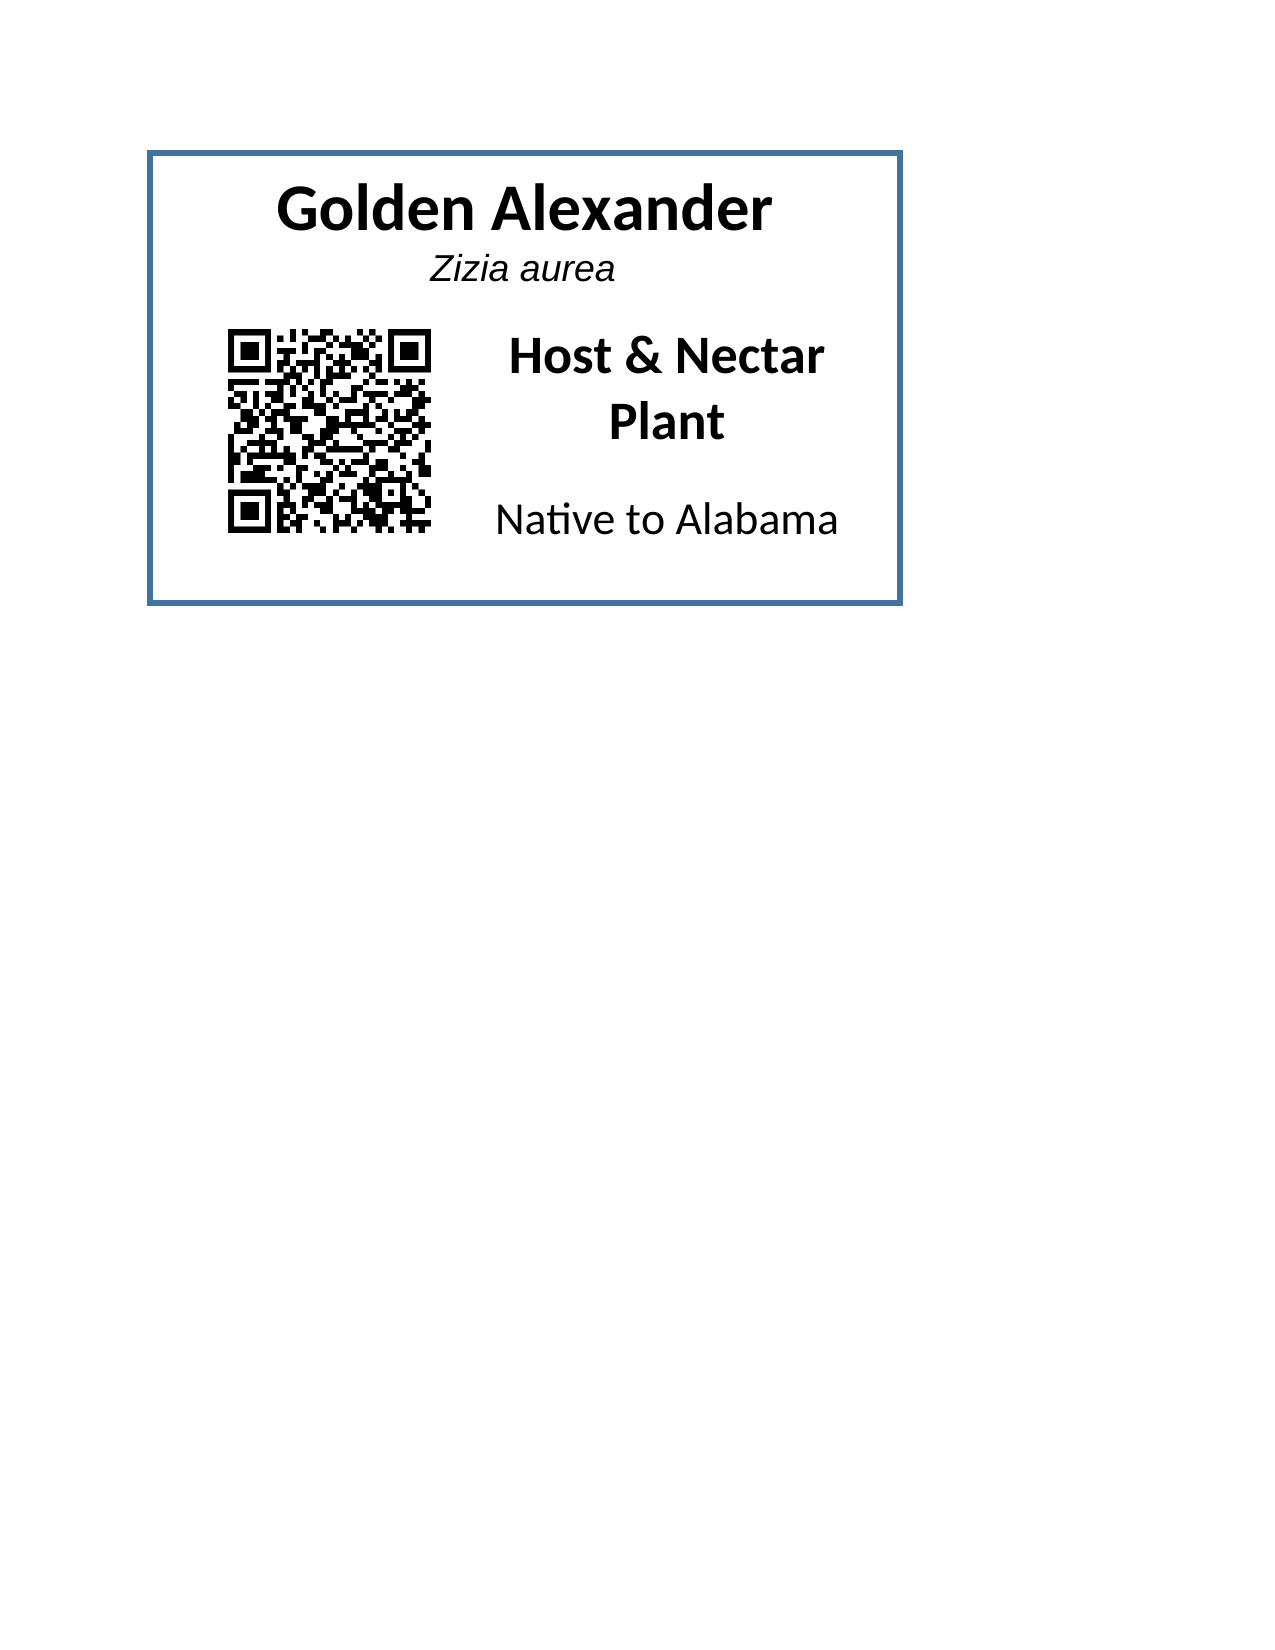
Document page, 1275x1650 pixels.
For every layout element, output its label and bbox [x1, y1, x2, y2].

picture [198, 299, 461, 563]
